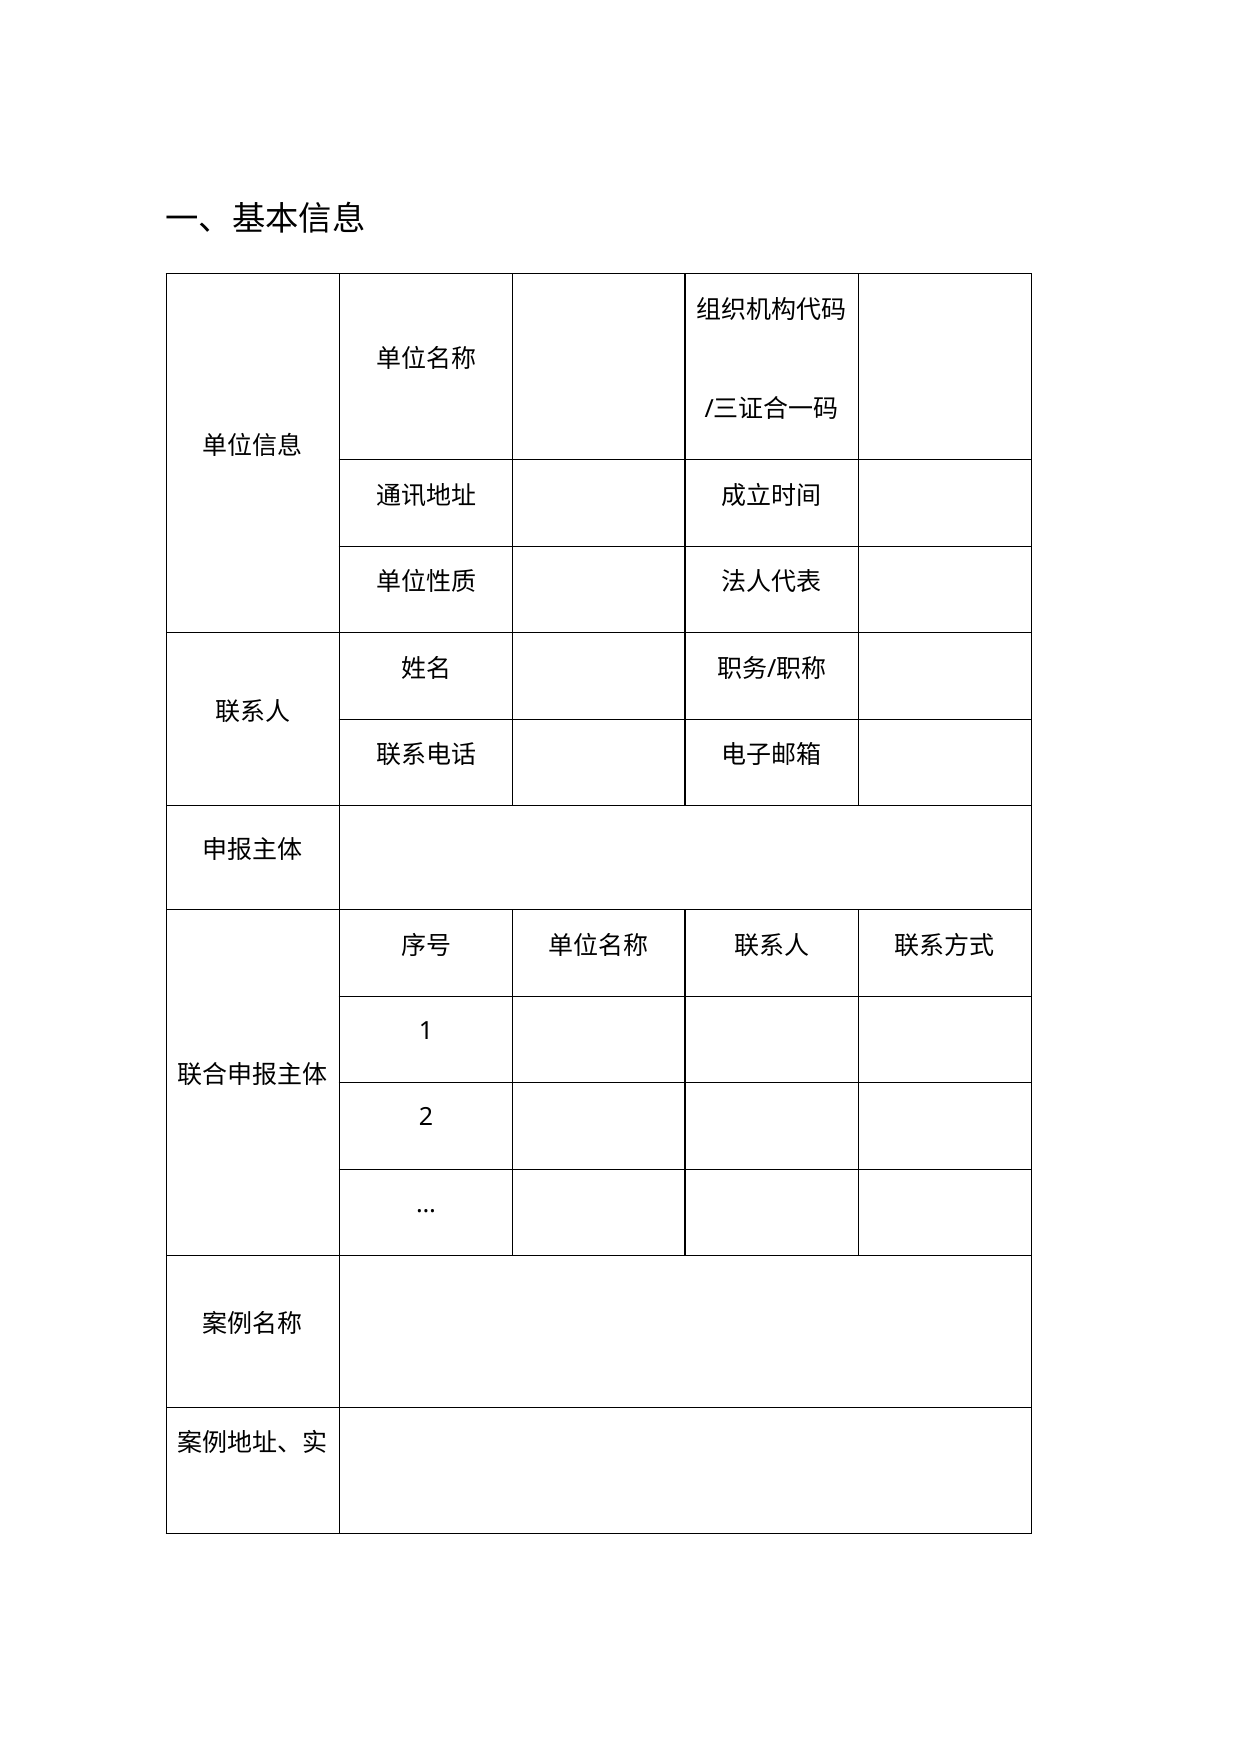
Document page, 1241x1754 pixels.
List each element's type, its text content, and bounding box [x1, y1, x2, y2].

table_cell [686, 997, 858, 1082]
table_header [513, 274, 684, 459]
table_cell 法人代表 [686, 547, 858, 632]
table_cell 联系方式 [859, 910, 1031, 996]
table_cell [859, 1170, 1031, 1255]
table_cell 1 [340, 997, 512, 1082]
table_header 单位名称 [340, 274, 512, 459]
table_cell [513, 720, 684, 805]
table_cell [859, 460, 1031, 546]
table_cell [686, 1083, 858, 1168]
list 基本信息 [165, 183, 1087, 249]
table_cell 2 [340, 1083, 512, 1168]
table_cell [513, 1083, 684, 1168]
table_cell 申报主体 [167, 806, 339, 909]
table_cell [859, 1083, 1031, 1168]
table_cell 单位名称 [513, 910, 684, 996]
table_cell 联合申报主体 [167, 910, 339, 1255]
table_cell 姓名 [340, 633, 512, 718]
table_cell [340, 1408, 1031, 1533]
table_cell 成立时间 [686, 460, 858, 546]
table_cell [859, 997, 1031, 1082]
table_header 单位信息 [167, 274, 339, 632]
table_cell [340, 806, 1031, 909]
table_cell [513, 633, 684, 718]
table_cell [340, 1256, 1031, 1407]
table_cell [513, 1170, 684, 1255]
table_cell [513, 547, 684, 632]
table_cell 序号 [340, 910, 512, 996]
table_cell 联系人 [167, 633, 339, 805]
table_header [859, 274, 1031, 459]
table_header 组织机构代码/三证合一码 [686, 274, 858, 459]
table_cell [859, 633, 1031, 718]
table_cell 案例名称 [167, 1256, 339, 1407]
table_cell 电子邮箱 [686, 720, 858, 805]
table_cell 通讯地址 [340, 460, 512, 546]
table_cell 单位性质 [340, 547, 512, 632]
table_cell 职务/职称 [686, 633, 858, 718]
table_cell [686, 1170, 858, 1255]
table_cell [859, 720, 1031, 805]
table_cell … [340, 1170, 512, 1255]
table_cell [513, 997, 684, 1082]
table_cell 联系电话 [340, 720, 512, 805]
table_cell 案例地址、实施时间及项目投资额 [167, 1408, 339, 1533]
table_cell 联系人 [686, 910, 858, 996]
table_cell [513, 460, 684, 546]
table_cell [859, 547, 1031, 632]
